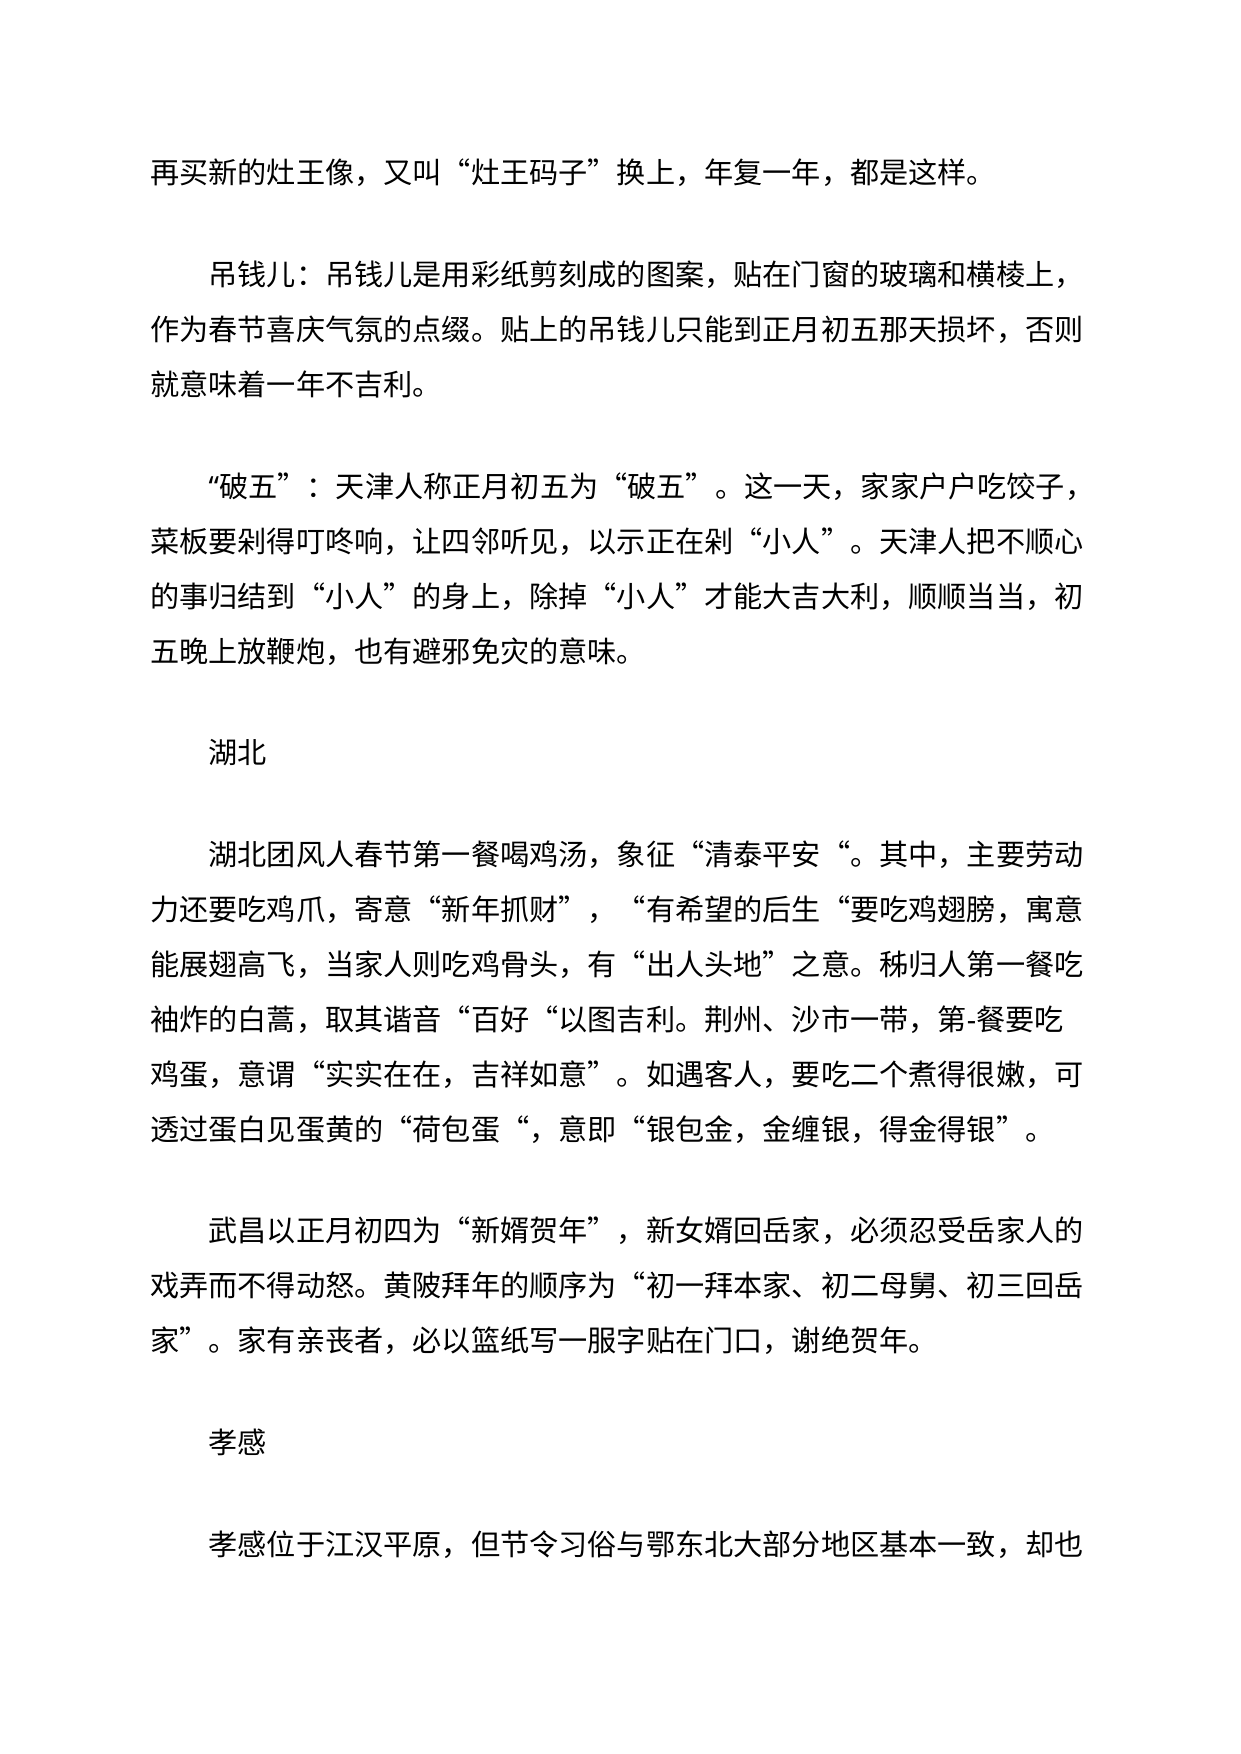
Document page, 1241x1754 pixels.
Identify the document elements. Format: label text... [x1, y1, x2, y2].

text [150, 1521, 1090, 1564]
text 孝感 [150, 1419, 1090, 1462]
text 湖北团风人春节第一餐喝鸡汤，象征“清泰平安“。其中，主要劳动力还要吃鸡爪，寄意“新年抓财”，“有希望的后生“要吃鸡翅膀，寓意能展翅高飞，当家人则吃鸡骨头，有“出人头地”之意。秭归人第一餐吃袖炸的白蒿，取其谐音“百好“以图吉利。荆州、沙市一带，第-餐要吃鸡蛋，意谓“实实在在，吉祥如意”。如遇客人，要吃二个煮得很嫩，可透过蛋白见蛋黄的“荷包蛋“，意即“银包金，金缠银，得金得银”。 [150, 832, 1090, 1148]
text 湖北 [150, 730, 1090, 772]
text “破五”：天津人称正月初五为“破五”。这一天，家家户户吃饺子，菜板要剁得叮咚响，让四邻听见，以示正在剁“小人”。天津人把不顺心的事归结到“小人”的身上，除掉“小人”才能大吉大利，顺顺当当，初五晚上放鞭炮，也有避邪免灾的意味。 [150, 463, 1090, 670]
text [150, 150, 1090, 192]
text 武昌以正月初四为“新婿贺年”，新女婿回岳家，必须忍受岳家人的戏弄而不得动怒。黄陂拜年的顺序为“初一拜本家、初二母舅、初三回岳家”。家有亲丧者，必以篮纸写一服字贴在门口，谢绝贺年。 [150, 1208, 1090, 1360]
text 吊钱儿：吊钱儿是用彩纸剪刻成的图案，贴在门窗的玻璃和横棱上，作为春节喜庆气氛的点缀。贴上的吊钱儿只能到正月初五那天损坏，否则就意味着一年不吉利。 [150, 252, 1090, 404]
